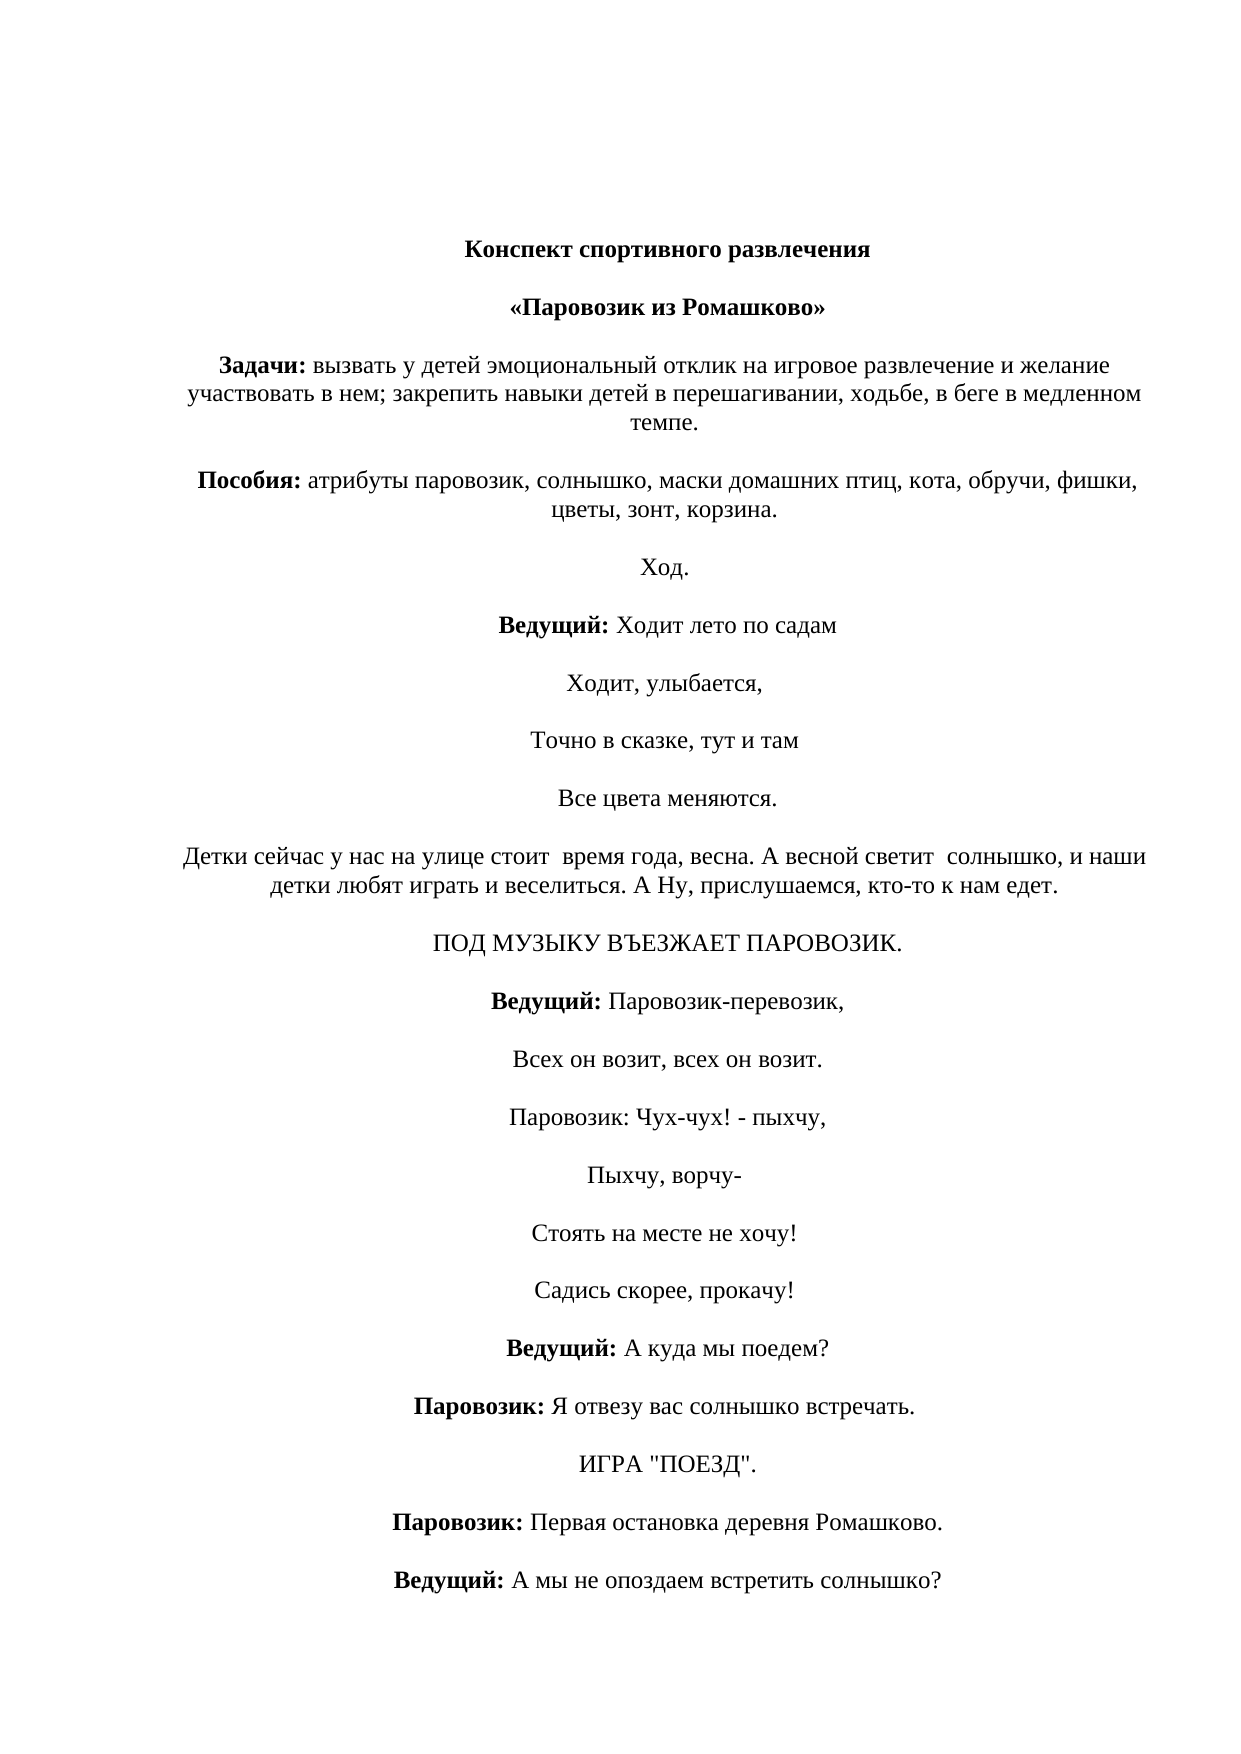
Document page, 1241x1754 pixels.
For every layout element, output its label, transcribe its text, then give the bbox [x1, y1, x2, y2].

text Стоять на месте не хочу! [177, 1218, 1152, 1246]
text Ход. [177, 552, 1152, 581]
text «Паровозик из Ромашково» [177, 292, 1152, 321]
text Ведущий: Паровозик-перевозик, [177, 986, 1152, 1015]
text Ведущий: А мы не опоздаем встретить солнышко? [177, 1565, 1152, 1594]
text Ходит, улыбается, [177, 668, 1152, 696]
text Пыхчу, ворчу- [177, 1160, 1152, 1188]
text Конспект спортивного развлечения [177, 234, 1152, 263]
text Паровозик: Первая остановка деревня Ромашково. [177, 1507, 1152, 1536]
text Точно в сказке, тут и там [177, 726, 1152, 754]
text Всех он возит, всех он возит. [177, 1044, 1152, 1073]
text Детки сейчас у нас на улице стоит время года, весна. А весной светит солнышко, и наши детки любят играть и веселиться. А Ну, прислушаемся, кто-то к нам едет. [177, 841, 1152, 899]
text Садись скорее, прокачу! [177, 1276, 1152, 1304]
text Паровозик: Чух-чух! - пыхчу, [177, 1102, 1152, 1131]
text Пособия: атрибуты паровозик, солнышко, маски домашних птиц, кота, обручи, фишки, цветы, зонт, корзина. [177, 465, 1152, 523]
text ИГРА "ПОЕЗД". [177, 1449, 1152, 1478]
text Ведущий: А куда мы поедем? [177, 1333, 1152, 1362]
text Ведущий: Ходит лето по садам [177, 610, 1152, 638]
text Задачи: вызвать у детей эмоциональный отклик на игровое развлечение и желание участвовать в нем; закрепить навыки детей в перешагивании, ходьбе, в беге в медленном темпе. [177, 350, 1152, 436]
text ПОД МУЗЫКУ ВЪЕЗЖАЕТ ПАРОВОЗИК. [177, 928, 1152, 957]
text Все цвета меняются. [177, 783, 1152, 812]
text Паровозик: Я отвезу вас солнышко встречать. [177, 1391, 1152, 1420]
